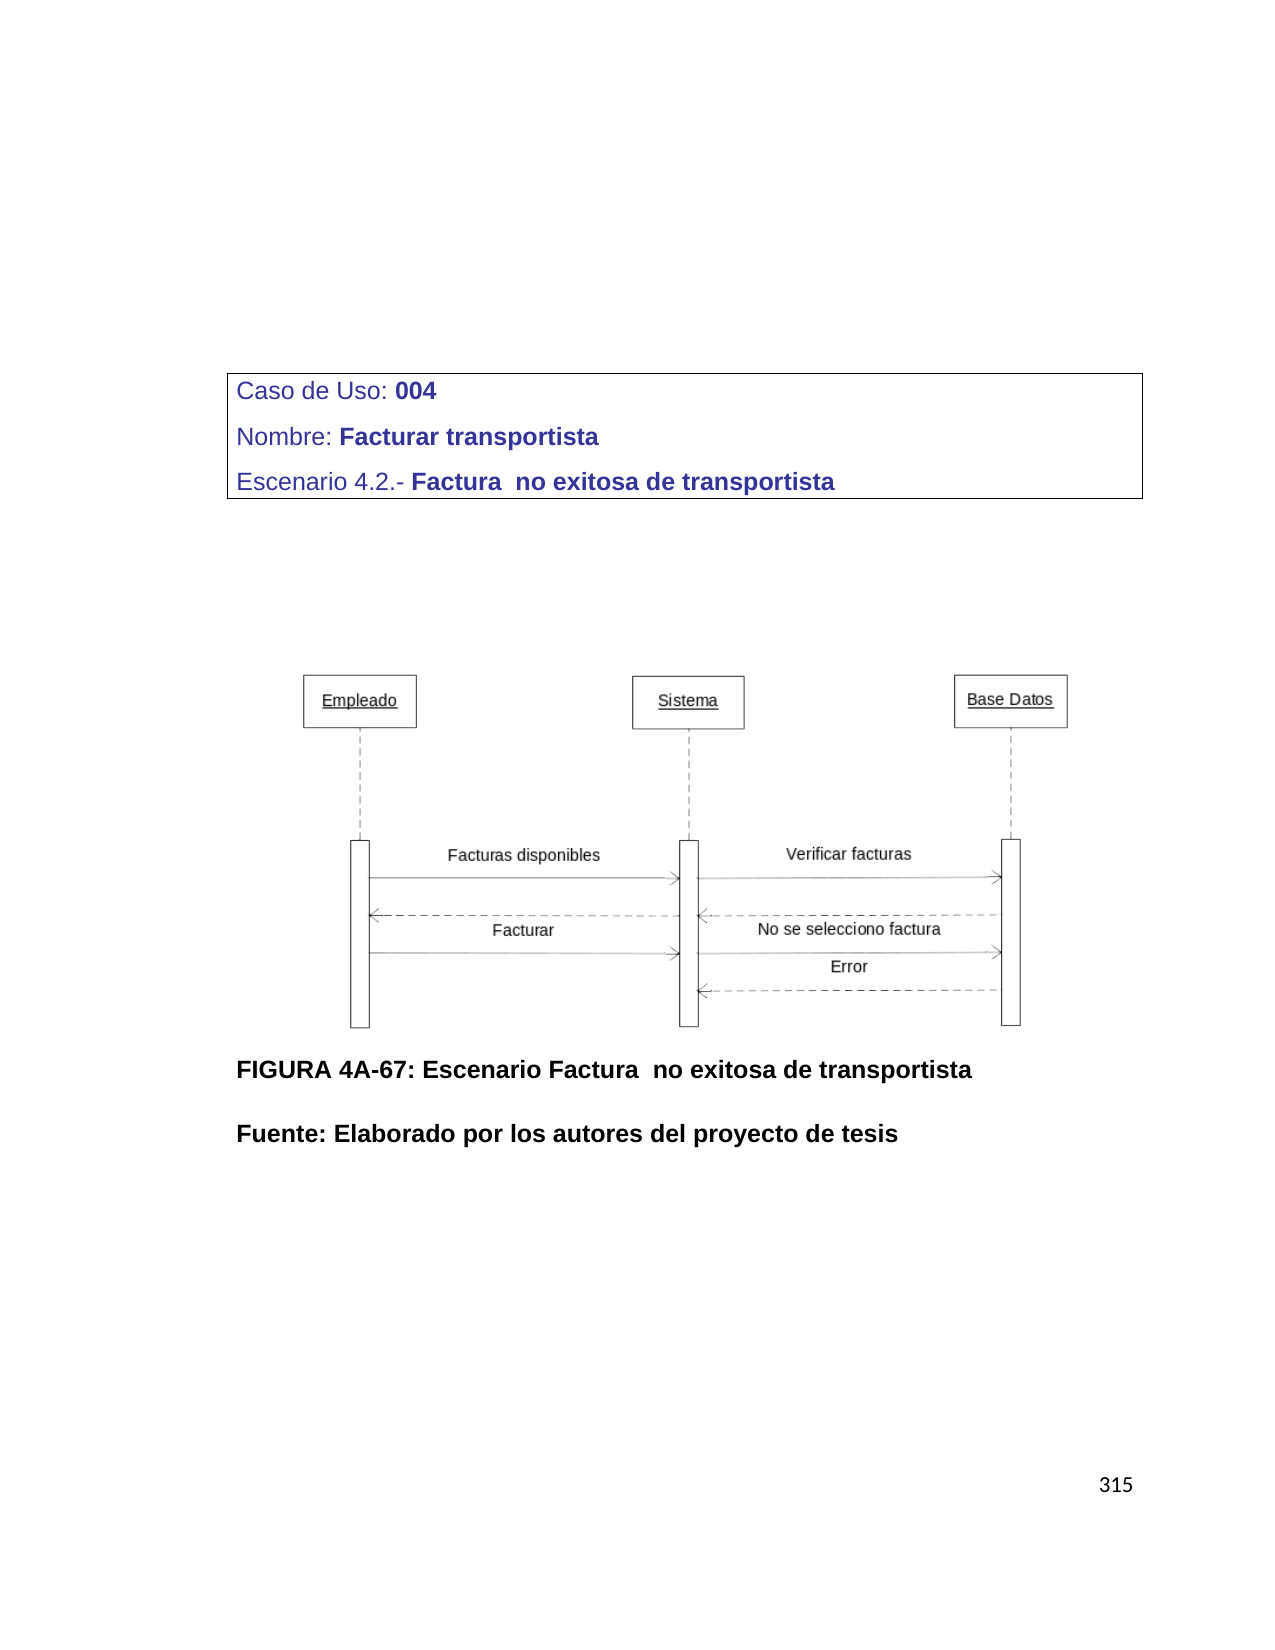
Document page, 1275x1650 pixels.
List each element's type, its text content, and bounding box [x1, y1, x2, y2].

text Nombre: Facturar transportista [228, 418, 1142, 450]
text Caso de Uso: 004 [228, 374, 1142, 405]
text Escenario 4.2.- Factura no exitosa de transportista [228, 464, 1142, 498]
text Fuente: Elaborado por los autores del proyecto de tesis [236, 1119, 1133, 1148]
text FIGURA 4A-67: Escenario Factura no exitosa de transportista [236, 1056, 1133, 1084]
